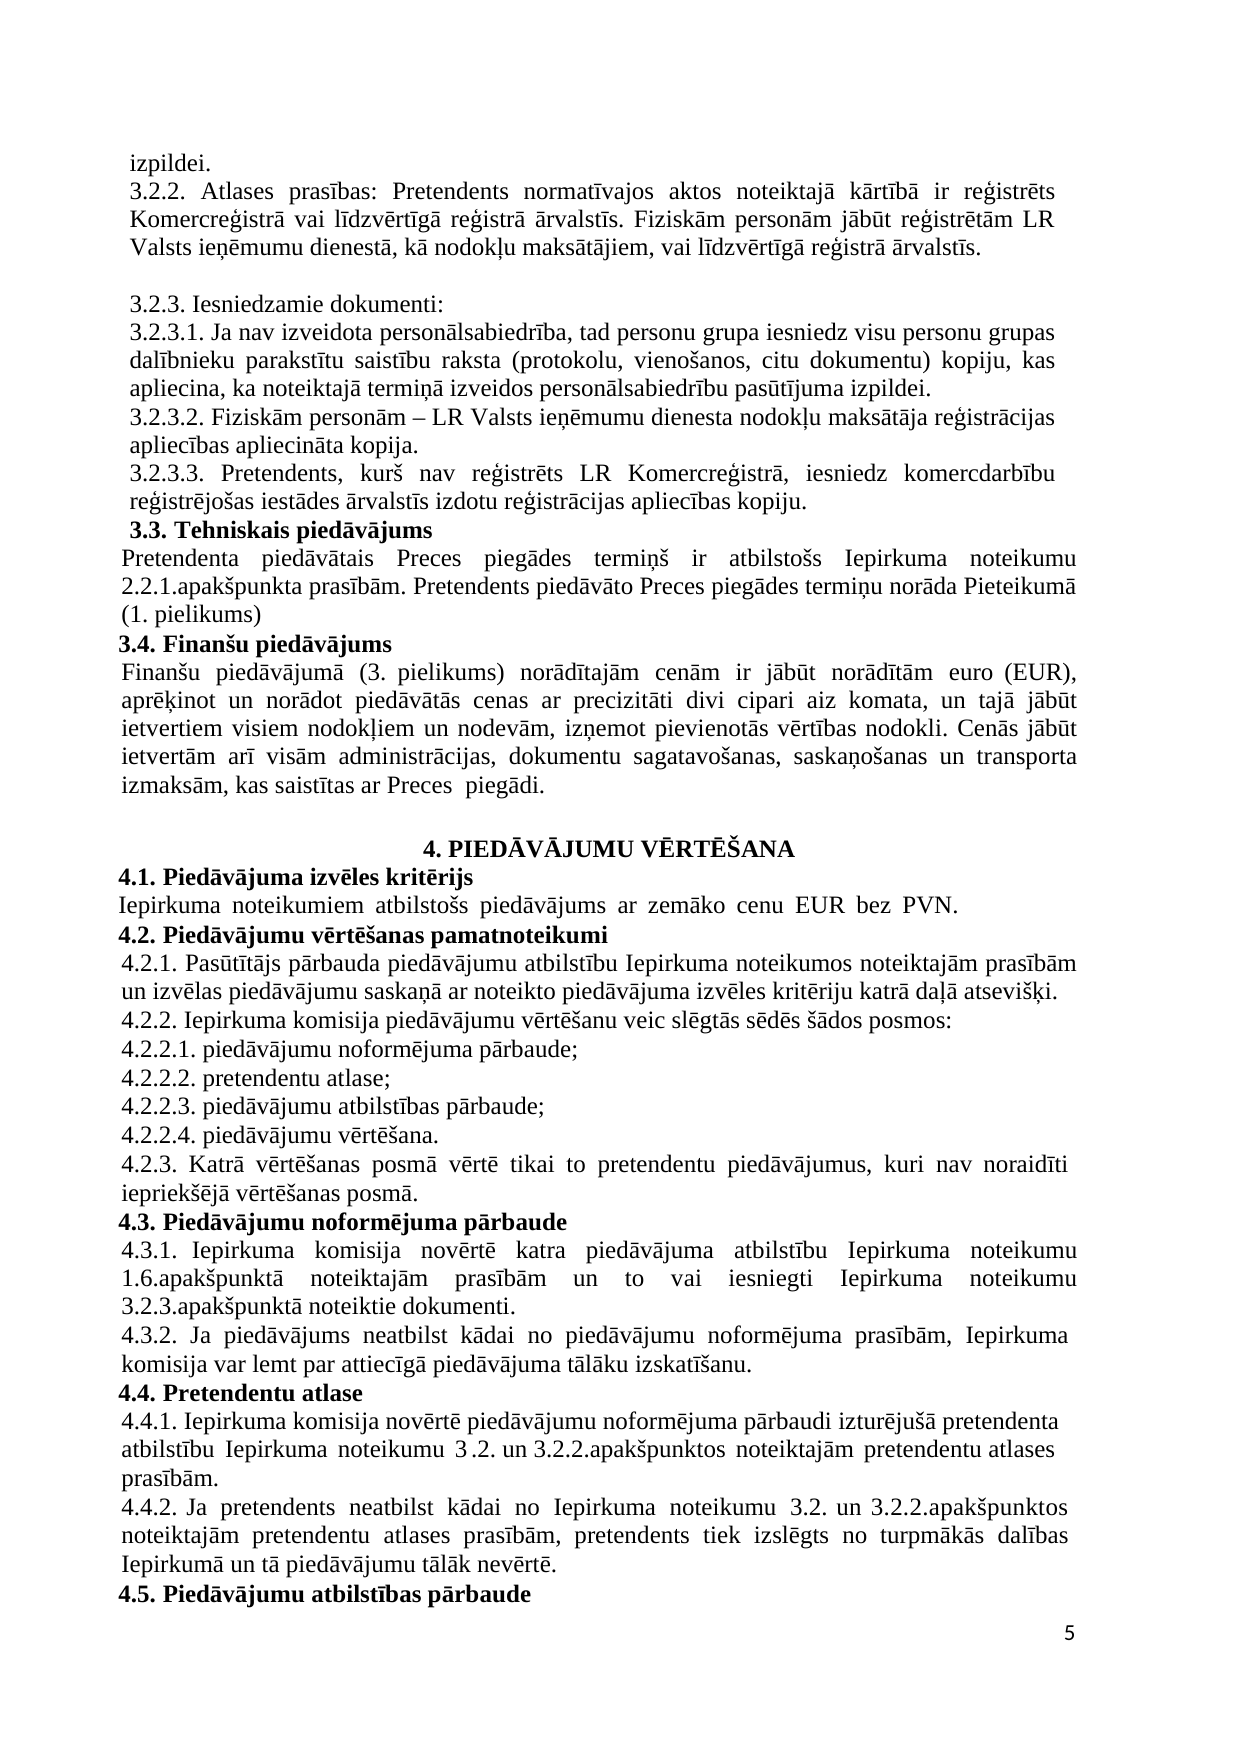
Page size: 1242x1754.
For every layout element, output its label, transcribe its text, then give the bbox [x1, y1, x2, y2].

text 3.2.3.2. Fiziskām personām – LR Valsts ieņēmumu dienesta nodokļu maksātāja reģistrācijas apliecības apliecināta kopija. [129, 402, 1056, 459]
text 4.2.2.2. pretendentu atlase; [121, 1063, 536, 1091]
text 3.4. Finanšu piedāvājums [118, 629, 1077, 658]
text 3.2.3.3. Pretendents, kurš nav reģistrēts LR Komercreģistrā, iesniedz komercdarbību reģistrējošas iestādes ārvalstīs izdotu reģistrācijas apliecības kopiju. [129, 459, 1056, 515]
text 4.4.2. Ja pretendents neatbilst kādai no Iepirkuma noteikumu 3.2. un 3.2.2.apakšpunktos noteiktajām pretendentu atlases prasībām, pretendents tiek izslēgts no turpmākās dalības Iepirkumā un tā piedāvājumu tālāk nevērtē. [121, 1492, 1068, 1578]
text 4. PIEDĀVĀJUMU VĒRTĒŠANA [411, 834, 807, 862]
text 4.2.2.3. piedāvājumu atbilstības pārbaude; [121, 1091, 689, 1120]
text 4.4. Pretendentu atlase [118, 1378, 1077, 1407]
text 3.3. Tehniskais piedāvājums [129, 515, 1077, 544]
text 4.2. Piedāvājumu vērtēšanas pamatnoteikumi [118, 920, 1077, 949]
text 3.2.2. Atlases prasības: Pretendents normatīvajos aktos noteiktajā kārtībā ir reģistrēts Komercreģistrā vai līdzvērtīgā reģistrā ārvalstīs. Fiziskām personām jābūt reģistrētām LR Valsts ieņēmumu dienestā, kā nodokļu maksātājiem, vai līdzvērtīgā reģistrā ārvalstīs. [129, 177, 1056, 261]
text 4.1. Piedāvājuma izvēles kritērijs [118, 862, 1077, 891]
text 4.5. Piedāvājumu atbilstības pārbaude [118, 1579, 1077, 1607]
text 4.2.2.1. piedāvājumu noformējuma pārbaude; [121, 1034, 723, 1063]
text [129, 148, 1056, 177]
text Pretendenta piedāvātais Preces piegādes termiņš ir atbilstošs Iepirkuma noteikumu 2.2.1.apakšpunkta prasībām. Pretendents piedāvāto Preces piegādes termiņu norāda Pieteikumā (1. pielikums) [121, 544, 1077, 628]
text Iepirkuma noteikumiem atbilstošs piedāvājums ar zemāko cenu EUR bez PVN. [118, 891, 1077, 919]
text 4.2.2. Iepirkuma komisija piedāvājumu vērtēšanu veic slēgtās sēdēs šādos posmos: [121, 1005, 1077, 1034]
text 4.3. Piedāvājumu noformējuma pārbaude [118, 1207, 1077, 1236]
text 3.2.3.1. Ja nav izveidota personālsabiedrība, tad personu grupa iesniedz visu personu grupas dalībnieku parakstītu saistību raksta (protokolu, vienošanos, citu dokumentu) kopiju, kas apliecina, ka noteiktajā termiņā izveidos personālsabiedrību pasūtījuma izpildei. [129, 318, 1056, 402]
text 4.3.2. Ja piedāvājums neatbilst kādai no piedāvājumu noformējuma prasībām, Iepirkuma komisija var lemt par attiecīgā piedāvājuma tālāku izskatīšanu. [121, 1320, 1068, 1378]
text Finanšu piedāvājumā (3. pielikums) norādītajām cenām ir jābūt norādītām euro (EUR), aprēķinot un norādot piedāvātās cenas ar precizitāti divi cipari aiz komata, un tajā jābūt ietvertiem visiem nodokļiem un nodevām, izņemot pievienotās vērtības nodokli. Cenās jābūt ietvertām arī visām administrācijas, dokumentu sagatavošanas, saskaņošanas un transporta izmaksām, kas saistītas ar Preces piegādi. [121, 658, 1077, 799]
text 4.2.3. Katrā vērtēšanas posmā vērtē tikai to pretendentu piedāvājumus, kuri nav noraidīti iepriekšējā vērtēšanas posmā. [121, 1149, 1068, 1206]
text 4.4.1. Iepirkuma komisija novērtē piedāvājumu noformējuma pārbaudi izturējušā pretendenta atbilstību Iepirkuma noteikumu 3.2. un 3.2.2.apakšpunktos noteiktajām pretendentu atlases prasībām. [121, 1407, 1077, 1492]
text 4.2.1. Pasūtītājs pārbauda piedāvājumu atbilstību Iepirkuma noteikumos noteiktajām prasībām un izvēlas piedāvājumu saskaņā ar noteikto piedāvājuma izvēles kritēriju katrā daļā atsevišķi. [121, 949, 1077, 1005]
text 3.2.3. Iesniedzamie dokumenti: [129, 289, 1056, 318]
text 4.2.2.4. piedāvājumu vērtēšana. [121, 1120, 584, 1149]
text 4.3.1. Iepirkuma komisija novērtē katra piedāvājuma atbilstību Iepirkuma noteikumu 1.6.apakšpunktā noteiktajām prasībām un to vai iesniegti Iepirkuma noteikumu 3.2.3.apakšpunktā noteiktie dokumenti. [121, 1236, 1077, 1320]
